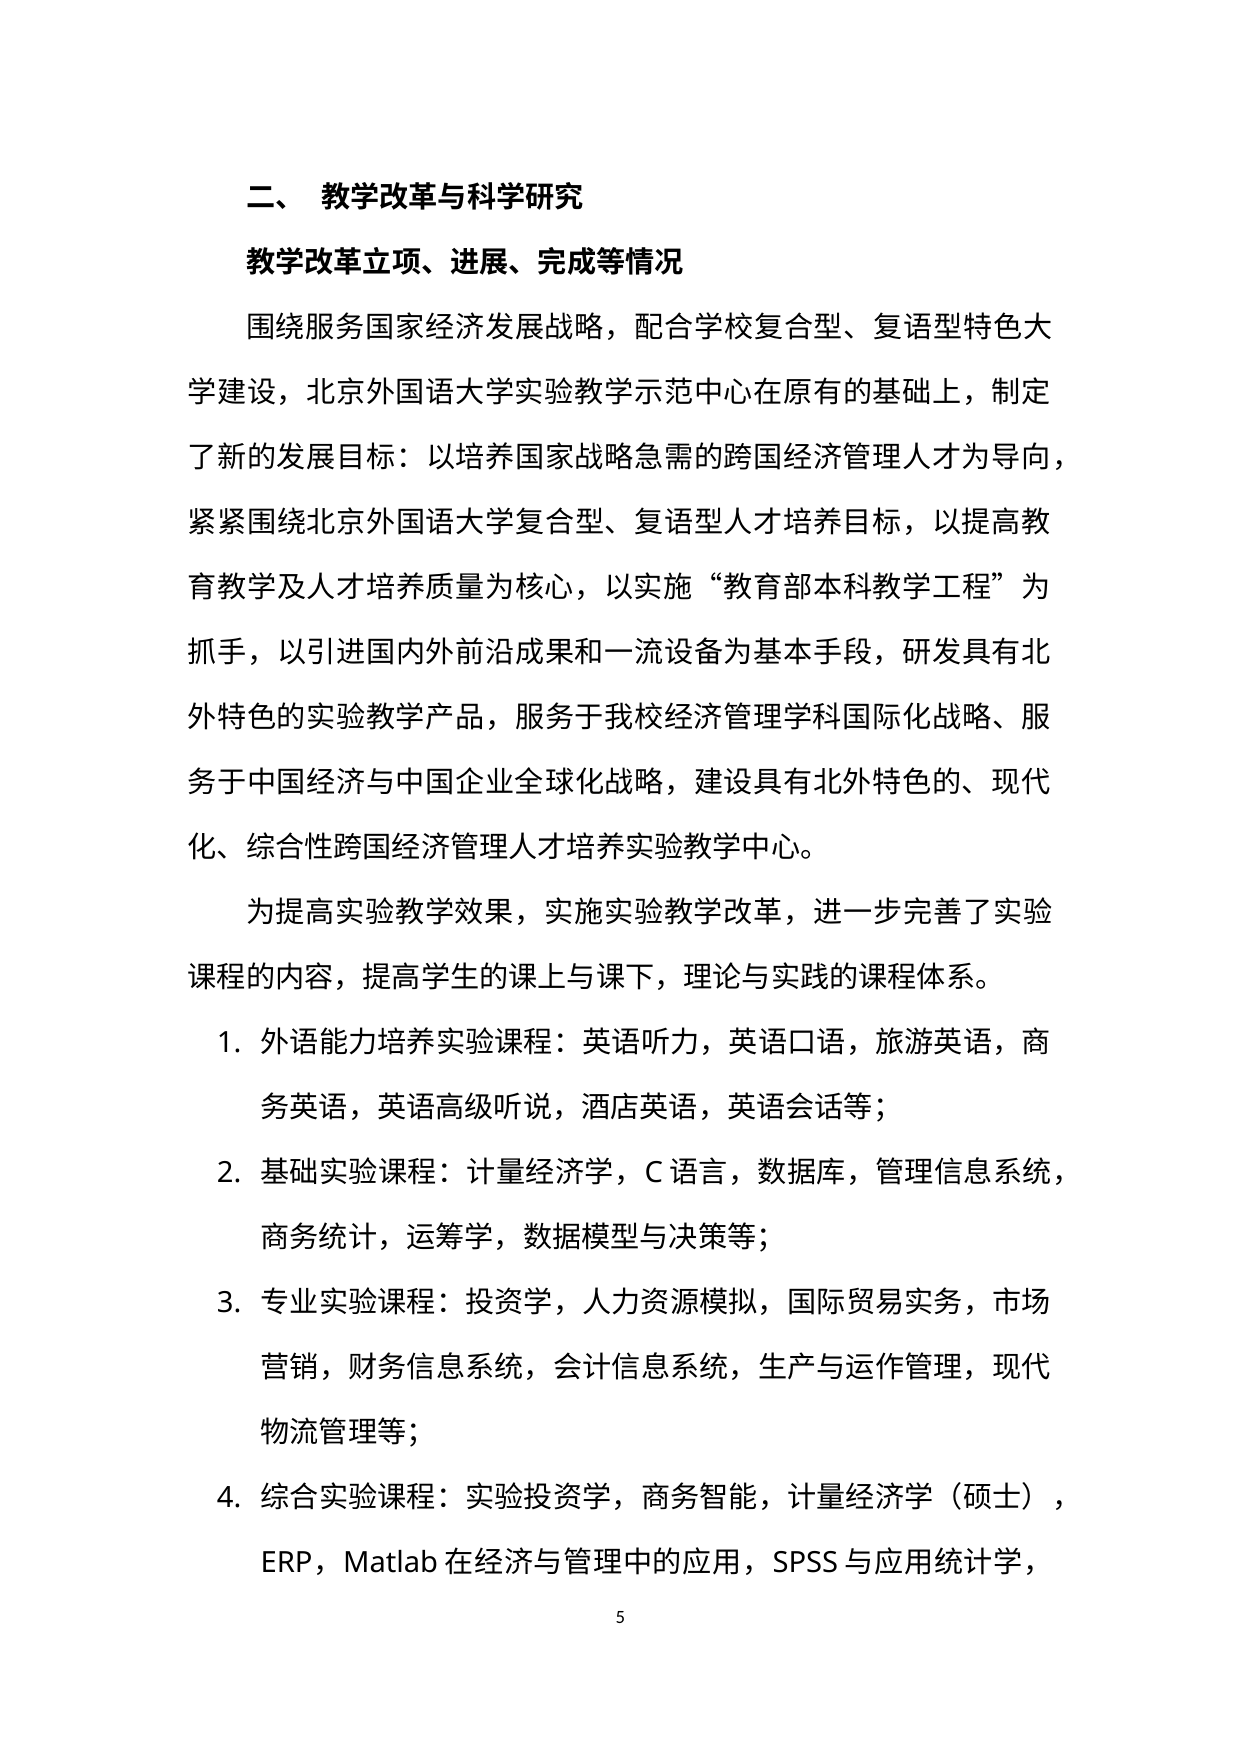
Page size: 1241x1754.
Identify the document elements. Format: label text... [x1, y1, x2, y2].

text 教学改革立项、进展、完成等情况 [246, 227, 1053, 292]
text 围绕服务国家经济发展战略，配合学校复合型、复语型特色大学建设，北京外国语大学实验教学示范中心在原有的基础上，制定了新的发展目标：以培养国家战略急需的跨国经济管理人才为导向，紧紧围绕北京外国语大学复合型、复语型人才培养目标，以提高教育教学及人才培养质量为核心，以实施“教育部本科教学工程”为抓手，以引进国内外前沿成果和一流设备为基本手段，研发具有北外特色的实验教学产品，服务于我校经济管理学科国际化战略、服务于中国经济与中国企业全球化战略，建设具有北外特色的、现代化、综合性跨国经济管理人才培养实验教学中心。 [187, 292, 1053, 877]
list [217, 1462, 1053, 1592]
text 为提高实验教学效果，实施实验教学改革，进一步完善了实验课程的内容，提高学生的课上与课下，理论与实践的课程体系。 [187, 877, 1053, 1007]
list 专业实验课程：投资学，人力资源模拟，国际贸易实务，市场营销，财务信息系统，会计信息系统，生产与运作管理，现代物流管理等； [217, 1267, 1053, 1462]
list 教学改革与科学研究 [246, 162, 1053, 227]
list 基础实验课程：计量经济学，C语言，数据库，管理信息系统，商务统计，运筹学，数据模型与决策等； [217, 1137, 1053, 1267]
list 外语能力培养实验课程：英语听力，英语口语，旅游英语，商务英语，英语高级听说，酒店英语，英语会话等； [217, 1007, 1053, 1137]
